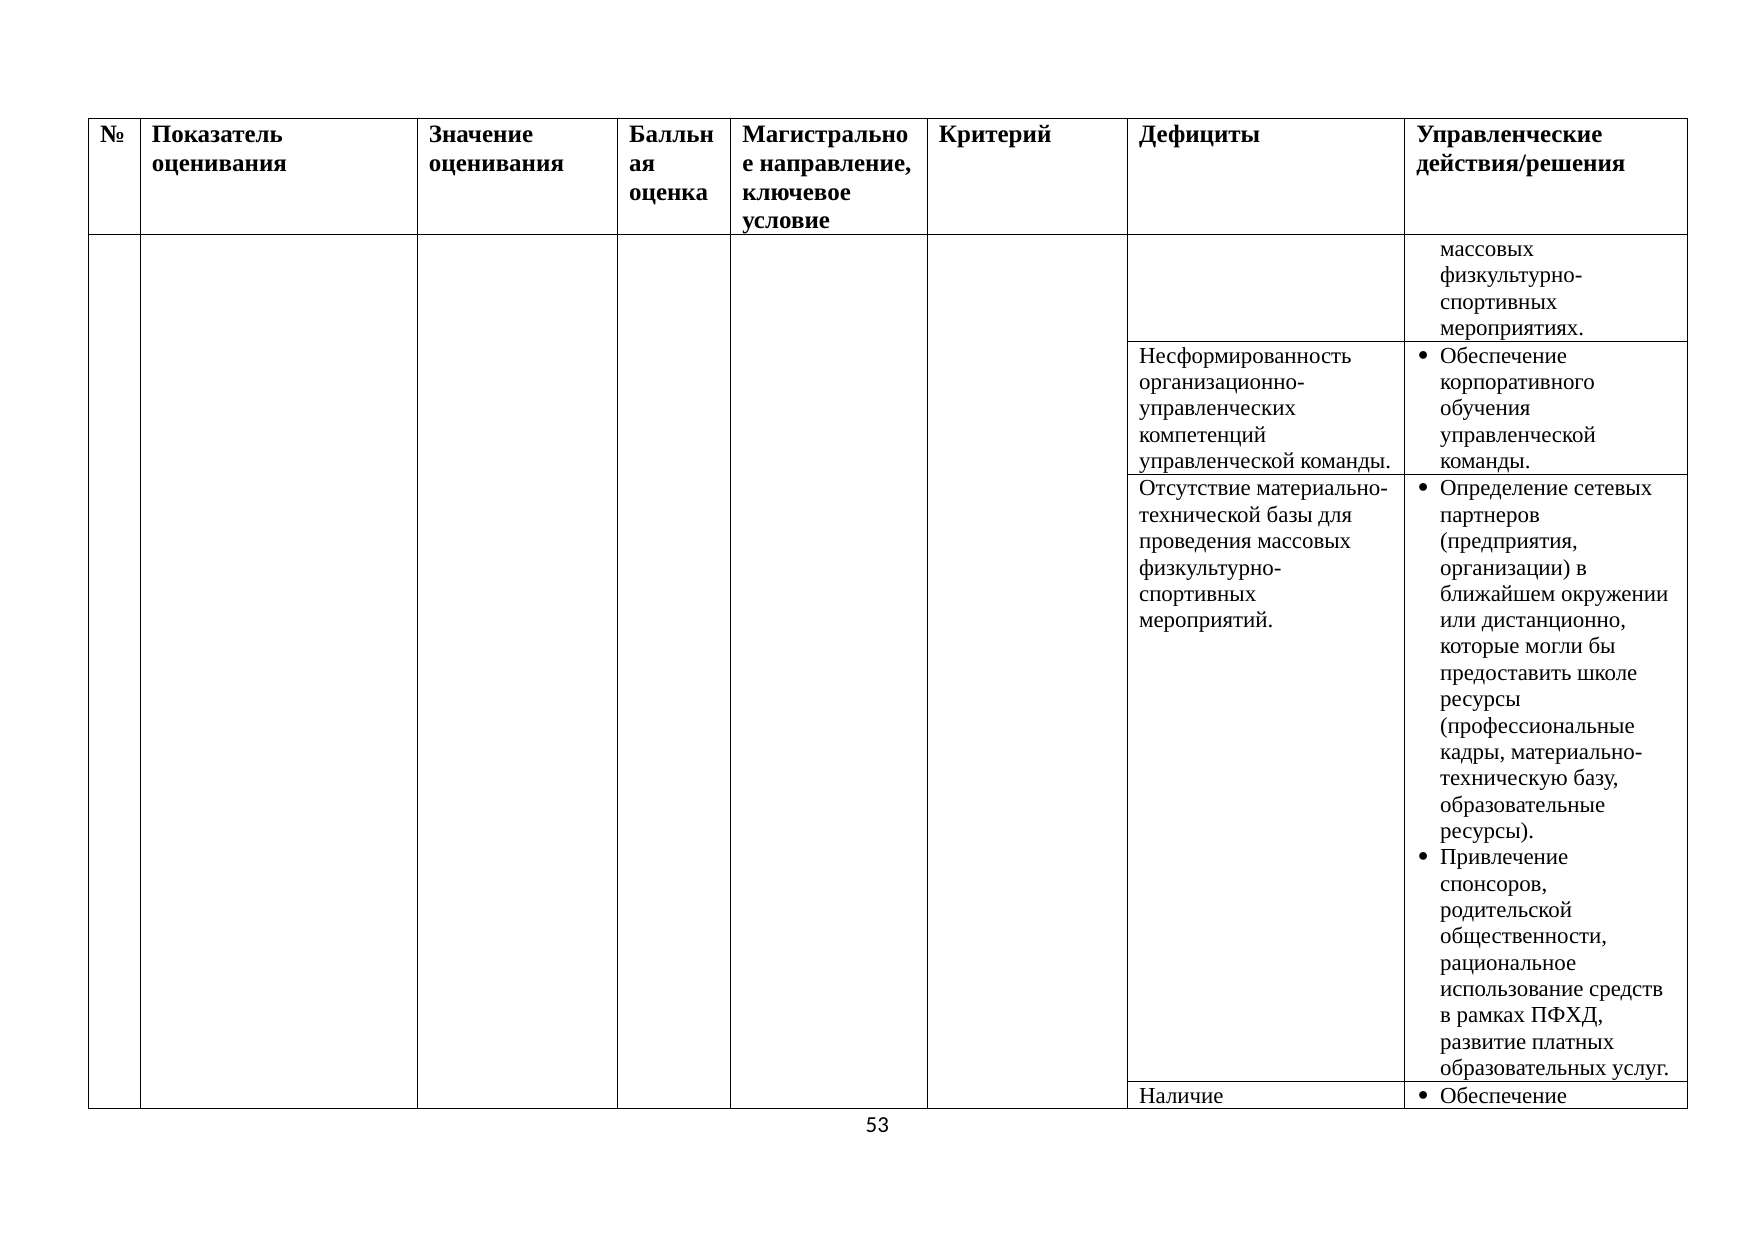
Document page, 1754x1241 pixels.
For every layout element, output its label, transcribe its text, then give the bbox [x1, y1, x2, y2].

table_header № [89, 119, 140, 234]
table_header Показатель оценивания [141, 119, 417, 234]
table_cell Определение сетевых партнеров (предприятия, организации) в ближайшем окружении или дистанционно, которые могли бы предоставить школе ресурсы (профессиональные кадры, материально-техническую базу, образовательные ресурсы). Привлечение спонсоров, родительской общественности, рациональное использование средств в рамках ПФХД, развитие платных образовательных услуг. [1405, 475, 1687, 1081]
table_header Управленческие действия/решения [1405, 119, 1687, 234]
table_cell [1405, 235, 1687, 341]
table_header Балльная оценка [618, 119, 730, 234]
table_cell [1128, 235, 1404, 341]
table_header Магистральное направление, ключевое условие [731, 119, 927, 234]
table_header Дефициты [1128, 119, 1404, 234]
table_cell Несформированность организационно-управленческих компетенций управленческой команды. [1128, 342, 1404, 473]
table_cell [1128, 1082, 1404, 1108]
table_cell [1405, 1082, 1687, 1108]
table_cell Отсутствие материально-технической базы для проведения массовых физкультурно-спортивных мероприятий. [1128, 475, 1404, 1081]
table_header Критерий [928, 119, 1127, 234]
table_header Значение оценивания [418, 119, 617, 234]
table_cell Обеспечение корпоративного обучения управленческой команды. [1405, 342, 1687, 473]
